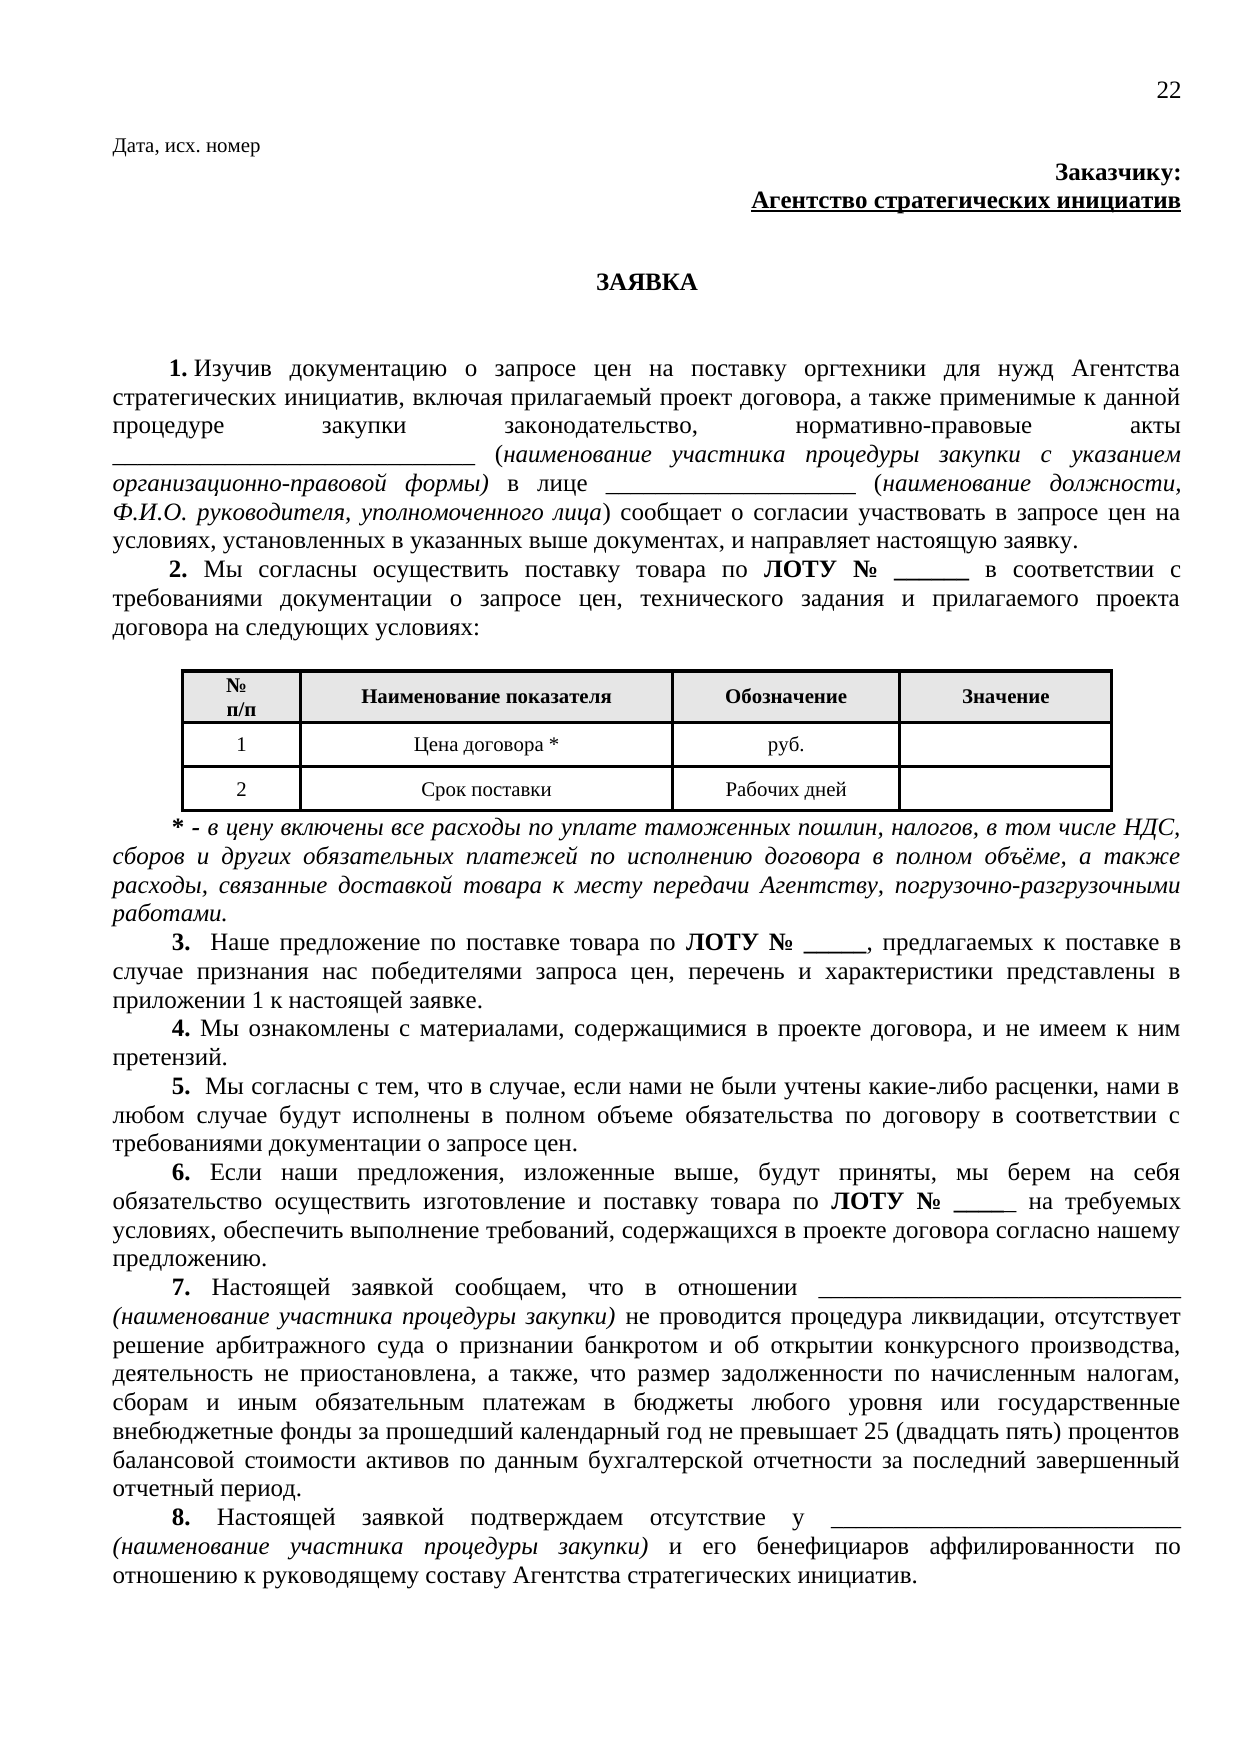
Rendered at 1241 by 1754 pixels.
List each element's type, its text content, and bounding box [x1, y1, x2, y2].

text 8. Настоящей заявкой подтверждаем отсутствие у ____________________________ (наименование участника процедуры закупки) и его бенефициаров аффилированности по отношению к руководящему составу Агентства стратегических инициатив. [112, 1502, 1181, 1588]
table_header Наименование показателя [302, 673, 671, 721]
table_cell Срок поставки [302, 768, 671, 809]
table_cell руб. [674, 724, 898, 765]
text Дата, исх. номер [112, 132, 1181, 157]
text Заказчику: [112, 157, 1181, 185]
text * - в цену включены все расходы по уплате таможенных пошлин, налогов, в том числе НДС, сборов и других обязательных платежей по исполнению договора в полном объёме, а также расходы, связанные доставкой товара к месту передачи Агентству, погрузочно-разгрузочными работами. [112, 812, 1181, 927]
table_header Обозначение [674, 673, 898, 721]
table_cell [901, 724, 1110, 765]
table_cell Цена договора * [302, 724, 671, 765]
text 5. Мы согласны с тем, что в случае, если нами не были учтены какие-либо расценки, нами в любом случае будут исполнены в полном объеме обязательства по договору в соответствии с требованиями документации о запросе цен. [112, 1071, 1181, 1157]
table_cell 1 [184, 724, 299, 765]
title 1. Изучив документацию о запросе цен на поставку оргтехники для нужд Агентства стратегических инициатив, включая прилагаемый проект договора, а также применимые к данной процедуре закупки законодательство, нормативно-правовые акты _____________________________ (наименование участника процедуры закупки с указанием организационно-правовой формы) в лице ____________________ (наименование должности, Ф.И.О. руководителя, уполномоченного лица) сообщает о согласии участвовать в запросе цен на условиях, установленных в указанных выше документах, и направляет настоящую заявку. [112, 353, 1181, 554]
text 6. Если наши предложения, изложенные выше, будут приняты, мы берем на себя обязательство осуществить изготовление и поставку товара по ЛОТУ № _____ на требуемых условиях, обеспечить выполнение требований, содержащихся в проекте договора согласно нашему предложению. [112, 1157, 1181, 1272]
table_header Значение [901, 673, 1110, 721]
text 3. Наше предложение по поставке товара по ЛОТУ № _____, предлагаемых к поставке в случае признания нас победителями запроса цен, перечень и характеристики представлены в приложении 1 к настоящей заявке. [112, 927, 1181, 1013]
text ЗАЯВКА [112, 267, 1181, 296]
table_cell 2 [184, 768, 299, 809]
table_cell Рабочих дней [674, 768, 898, 809]
text 2. Мы согласны осуществить поставку товара по ЛОТУ № ______ в соответствии с требованиями документации о запросе цен, технического задания и прилагаемого проекта договора на следующих условиях: [112, 554, 1181, 641]
table_cell [901, 768, 1110, 809]
table_header № п/п [184, 673, 299, 721]
text 4. Мы ознакомлены с материалами, содержащимися в проекте договора, и не имеем к ним претензий. [112, 1013, 1181, 1071]
text 7. Настоящей заявкой сообщаем, что в отношении _____________________________ (наименование участника процедуры закупки) не проводится процедура ликвидации, отсутствует решение арбитражного суда о признании банкротом и об открытии конкурсного производства, деятельность не приостановлена, а также, что размер задолженности по начисленным налогам, сборам и иным обязательным платежам в бюджеты любого уровня или государственные внебюджетные фонды за прошедший календарный год не превышает 25 (двадцать пять) процентов балансовой стоимости активов по данным бухгалтерской отчетности за последний завершенный отчетный период. [112, 1272, 1181, 1502]
text Агентство стратегических инициатив [112, 185, 1181, 214]
